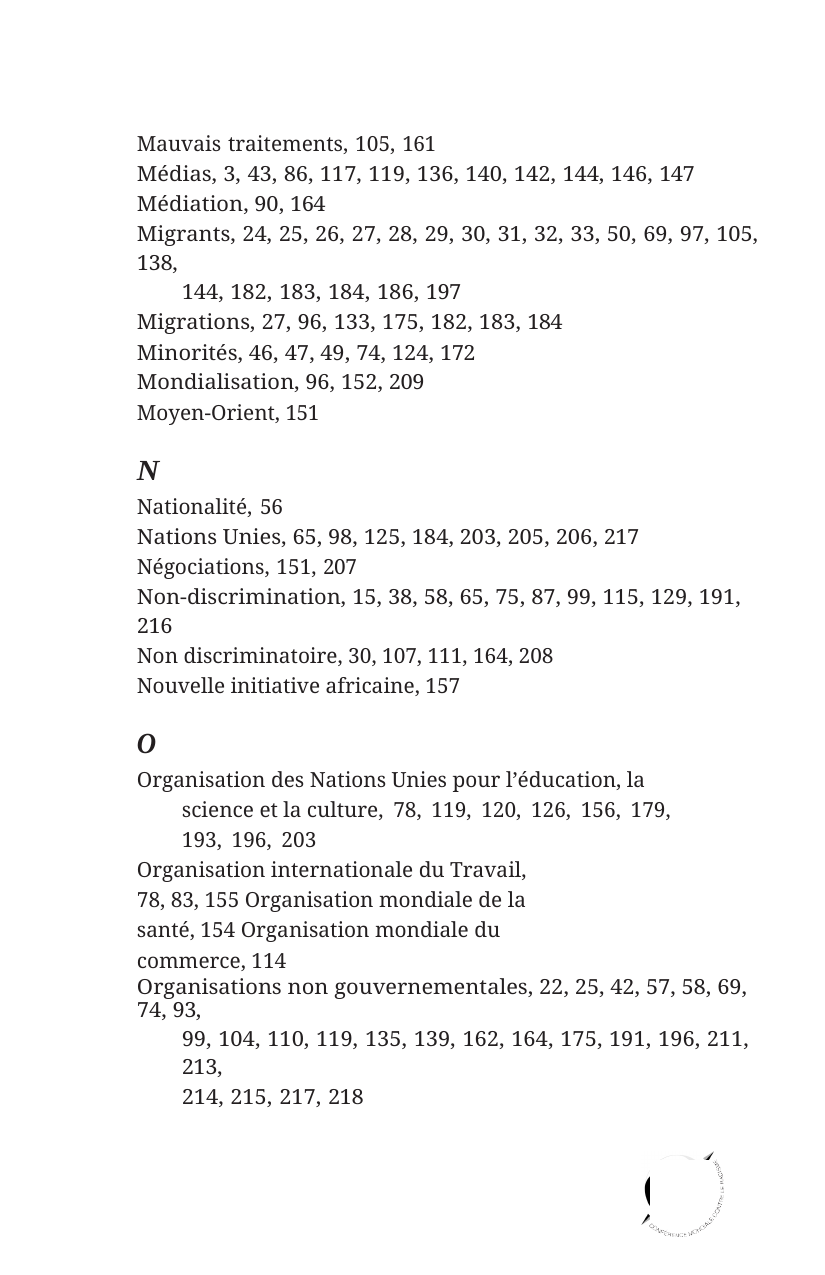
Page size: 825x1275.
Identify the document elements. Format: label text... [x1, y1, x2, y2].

text Minorités, 46, 47, 49, 74, 124, 172 [137, 338, 773, 366]
text Migrations, 27, 96, 133, 175, 182, 183, 184 [137, 308, 773, 336]
text Nations Unies, 65, 98, 125, 184, 203, 205, 206, 217 [137, 522, 773, 551]
text Non discriminatoire, 30, 107, 111, 164, 208 Nouvelle initiative africaine, 157 [137, 641, 556, 699]
text Négociations, 151, 207 [137, 552, 773, 581]
text Médias, 3, 43, 86, 117, 119, 136, 140, 142, 144, 146, 147 [137, 159, 773, 188]
text 99, 104, 110, 119, 135, 139, 162, 164, 175, 191, 196, 211, 213, [182, 1024, 773, 1081]
text Mauvais traitements, 105, 161 [137, 129, 773, 158]
subtitle N [137, 453, 773, 487]
text Organisation internationale du Travail, 78, 83, 155 Organisation mondiale de la santé, 154 Organisation mondiale du commerce, 114 [137, 855, 552, 974]
text Migrants, 24, 25, 26, 27, 28, 29, 30, 31, 32, 33, 50, 69, 97, 105, 138, [137, 219, 773, 276]
text Nationalité, 56 [137, 492, 773, 521]
text 144, 182, 183, 184, 186, 197 [182, 278, 773, 306]
picture [641, 1151, 724, 1237]
text 214, 215, 217, 218 [182, 1082, 773, 1111]
text Non-discrimination, 15, 38, 58, 65, 75, 87, 99, 115, 129, 191, 216 [137, 582, 773, 639]
text Moyen-Orient, 151 [137, 398, 773, 426]
text Organisations non gouvernementales, 22, 25, 42, 57, 58, 69, 74, 93, [137, 976, 773, 1022]
text Médiation, 90, 164 [137, 189, 773, 218]
subtitle O [137, 726, 773, 760]
text Organisation des Nations Unies pour l’éducation, la science et la culture, 78, 119, 120, 126, 156, 179, 193, 196, 203 [137, 765, 709, 854]
text Mondialisation, 96, 152, 209 [137, 368, 773, 396]
